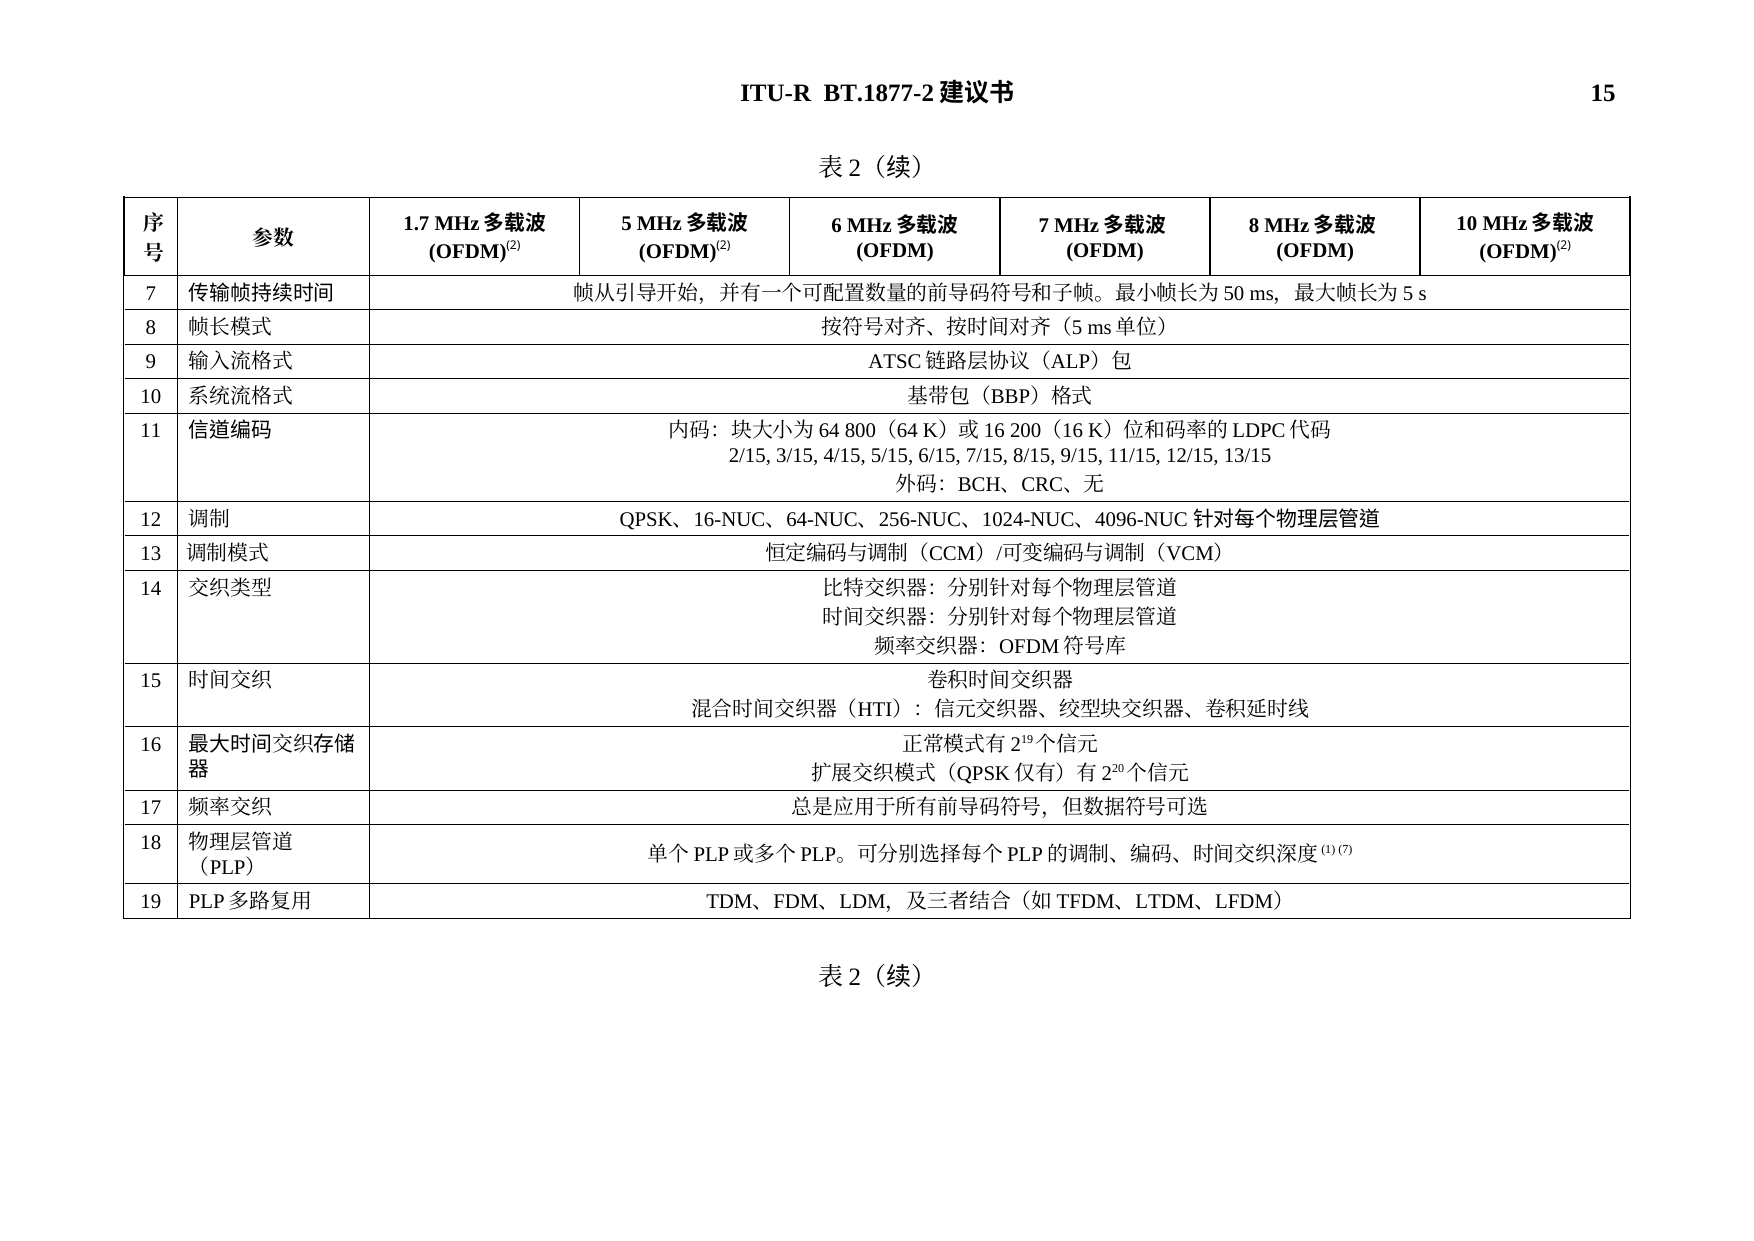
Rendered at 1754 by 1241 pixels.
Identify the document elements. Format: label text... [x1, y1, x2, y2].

table_cell 卷积时间交织器 混合时间交织器（HTI）：信元交织器、绞型块交织器、卷积延时线 [370, 663, 1630, 726]
table_cell 12 [124, 502, 177, 535]
table_cell 13 [124, 536, 177, 570]
table_header 参数 [178, 198, 369, 274]
table_cell 18 [124, 825, 177, 883]
table_cell 输入流格式 [178, 345, 369, 378]
table_cell 15 [124, 664, 177, 726]
table_header 6 MHz多载波 (OFDM) [790, 198, 999, 274]
table_cell 11 [124, 414, 177, 501]
table_header 序号 [125, 198, 177, 274]
text 表2（续） [118, 148, 1636, 184]
text 表2（续） [118, 956, 1636, 992]
table_cell 总是应用于所有前导码符号，但数据符号可选 [370, 790, 1630, 824]
table_cell 按符号对齐、按时间对齐（5 ms单位） [370, 309, 1630, 344]
table_cell 正常模式有219个信元 扩展交织模式（QPSK仅有）有220个信元 [370, 726, 1630, 789]
table_header 8 MHz多载波 (OFDM) [1211, 198, 1419, 274]
table_cell QPSK、16-NUC、64-NUC、256-NUC、1024-NUC、4096-NUC 针对每个物理层管道 [370, 501, 1630, 535]
table_cell 9 [124, 345, 177, 378]
table_cell 传输帧持续时间 [178, 276, 369, 309]
table_cell ATSC链路层协议（ALP）包 [370, 344, 1630, 378]
table_cell 17 [124, 791, 177, 824]
table_cell 信道编码 [178, 414, 369, 501]
table_cell PLP多路复用 [178, 884, 369, 918]
table_header 1.7 MHz多载波 (OFDM)(2) [370, 198, 579, 274]
table_cell 调制 [178, 502, 369, 535]
table_cell 恒定编码与调制（CCM）/可变编码与调制（VCM） [370, 535, 1630, 570]
table_cell 帧长模式 [178, 310, 369, 344]
table_cell 比特交织器：分别针对每个物理层管道 时间交织器：分别针对每个物理层管道 频率交织器：OFDM符号库 [370, 570, 1630, 662]
table_cell 系统流格式 [178, 379, 369, 412]
table_cell 14 [124, 571, 177, 662]
table_cell 调制模式 [178, 536, 369, 570]
table_cell 基带包（BBP）格式 [370, 378, 1630, 412]
table_cell 交织类型 [178, 571, 369, 662]
table_cell 8 [124, 310, 177, 344]
table_cell 单个PLP或多个PLP。可分别选择每个PLP的调制、编码、时间交织深度 (1) (7) [370, 824, 1630, 883]
table_cell 7 [124, 276, 177, 309]
table_header 10 MHz多载波(OFDM)(2) [1421, 198, 1629, 274]
table_header 7 MHz多载波 (OFDM) [1001, 198, 1209, 274]
table_cell 16 [124, 727, 177, 789]
table_header 5 MHz多载波 (OFDM)(2) [580, 198, 789, 274]
table_cell 最大时间交织存储器 [178, 727, 369, 789]
table_cell 10 [124, 379, 177, 412]
table_cell 时间交织 [178, 664, 369, 726]
table_cell 频率交织 [178, 791, 369, 824]
table_cell 19 [124, 884, 177, 918]
table_cell 帧从引导开始，并有一个可配置数量的前导码符号和子帧。最小帧长为50 ms，最大帧长为5 s [370, 276, 1630, 309]
table_cell 物理层管道（PLP） [178, 825, 369, 883]
table_cell TDM、FDM、LDM，及三者结合（如TFDM、LTDM、LFDM） [370, 883, 1630, 918]
table_cell 内码：块大小为64 800（64 K）或16 200（16 K）位和码率的LDPC代码 2/15, 3/15, 4/15, 5/15, 6/15, 7/15, 8/15, 9/15, 11/15, 12/15, 13/15 外码：BCH、CRC、无 [370, 413, 1630, 501]
